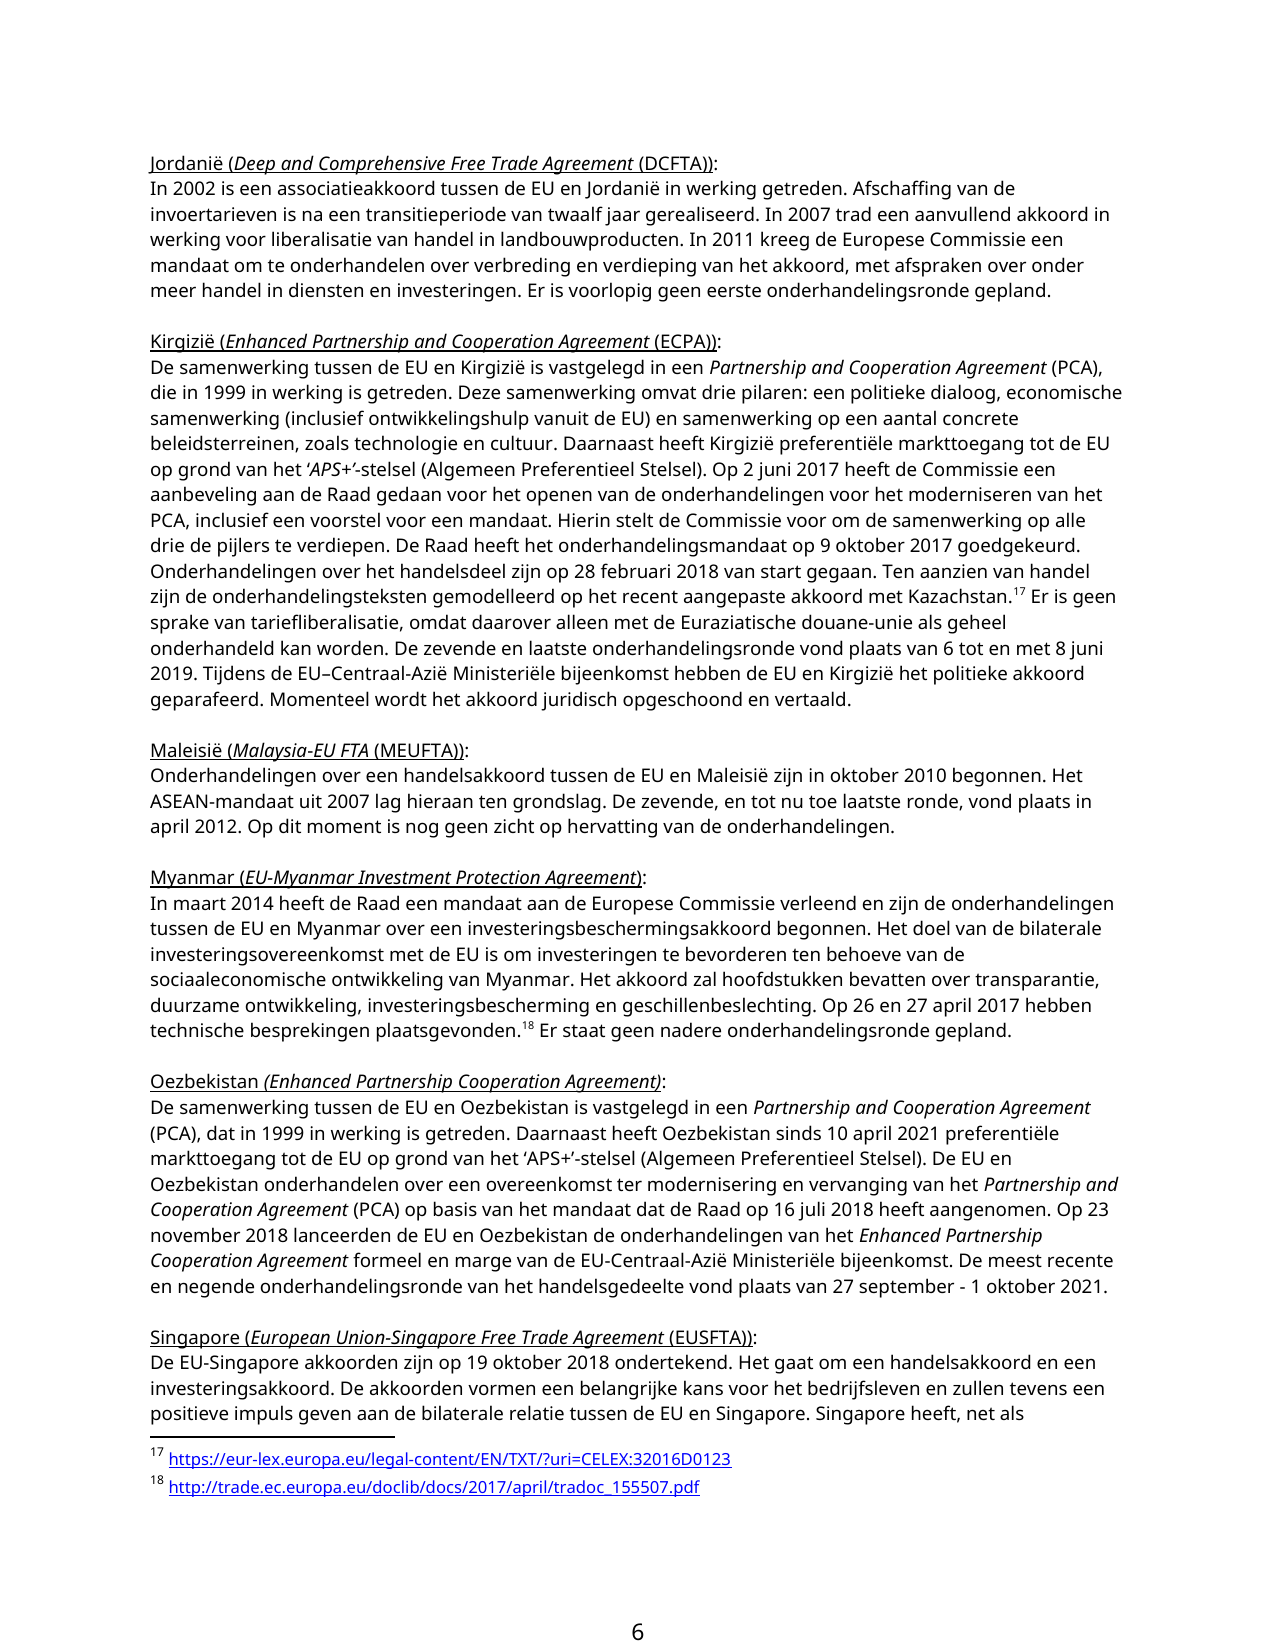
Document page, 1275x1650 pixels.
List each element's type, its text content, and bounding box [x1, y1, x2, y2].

text Maleisië (Malaysia-EU FTA (MEUFTA)): [150, 737, 1125, 762]
text Jordanië (Deep and Comprehensive Free Trade Agreement (DCFTA)): [150, 150, 1125, 176]
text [150, 1349, 1125, 1426]
text De samenwerking tussen de EU en Oezbekistan is vastgelegd in een Partnership and Cooperation Agreement (PCA), dat in 1999 in werking is getreden. Daarnaast heeft Oezbekistan sinds 10 april 2021 preferentiële markttoegang tot de EU op grond van het ‘APS+’-stelsel (Algemeen Preferentieel Stelsel). De EU en Oezbekistan onderhandelen over een overeenkomst ter modernisering en vervanging van het Partnership and Cooperation Agreement (PCA) op basis van het mandaat dat de Raad op 16 juli 2018 heeft aangenomen. Op 23 november 2018 lanceerden de EU en Oezbekistan de onderhandelingen van het Enhanced Partnership Cooperation Agreement formeel en marge van de EU-Centraal-Azië Ministeriële bijeenkomst. De meest recente en negende onderhandelingsronde van het handelsgedeelte vond plaats van 27 september - 1 oktober 2021. [150, 1094, 1125, 1298]
text Myanmar (EU-Myanmar Investment Protection Agreement): [150, 864, 1125, 890]
text In 2002 is een associatieakkoord tussen de EU en Jordanië in werking getreden. Afschaffing van de invoertarieven is na een transitieperiode van twaalf jaar gerealiseerd. In 2007 trad een aanvullend akkoord in werking voor liberalisatie van handel in landbouwproducten. In 2011 kreeg de Europese Commissie een mandaat om te onderhandelen over verbreding en verdieping van het akkoord, met afspraken over onder meer handel in diensten en investeringen. Er is voorlopig geen eerste onderhandelingsronde gepland. [150, 176, 1125, 303]
text Oezbekistan (Enhanced Partnership Cooperation Agreement): [150, 1069, 1125, 1094]
text In maart 2014 heeft de Raad een mandaat aan de Europese Commissie verleend en zijn de onderhandelingen tussen de EU en Myanmar over een investeringsbeschermingsakkoord begonnen. Het doel van de bilaterale investeringsovereenkomst met de EU is om investeringen te bevorderen ten behoeve van de sociaaleconomische ontwikkeling van Myanmar. Het akkoord zal hoofdstukken bevatten over transparantie, duurzame ontwikkeling, investeringsbescherming en geschillenbeslechting. Op 26 en 27 april 2017 hebben technische besprekingen plaatsgevonden. Er staat geen nadere onderhandelingsronde gepland. [150, 890, 1125, 1043]
text Onderhandelingen over een handelsakkoord tussen de EU en Maleisië zijn in oktober 2010 begonnen. Het ASEAN-mandaat uit 2007 lag hieraan ten grondslag. De zevende, en tot nu toe laatste ronde, vond plaats in april 2012. Op dit moment is nog geen zicht op hervatting van de onderhandelingen. [150, 762, 1125, 839]
text Kirgizië (Enhanced Partnership and Cooperation Agreement (ECPA)): [150, 329, 1125, 354]
text Singapore (European Union-Singapore Free Trade Agreement (EUSFTA)): [150, 1324, 1125, 1349]
text De samenwerking tussen de EU en Kirgizië is vastgelegd in een Partnership and Cooperation Agreement (PCA), die in 1999 in werking is getreden. Deze samenwerking omvat drie pilaren: een politieke dialoog, economische samenwerking (inclusief ontwikkelingshulp vanuit de EU) en samenwerking op een aantal concrete beleidsterreinen, zoals technologie en cultuur. Daarnaast heeft Kirgizië preferentiële markttoegang tot de EU op grond van het ‘APS+’-stelsel (Algemeen Preferentieel Stelsel). Op 2 juni 2017 heeft de Commissie een aanbeveling aan de Raad gedaan voor het openen van de onderhandelingen voor het moderniseren van het PCA, inclusief een voorstel voor een mandaat. Hierin stelt de Commissie voor om de samenwerking op alle drie de pijlers te verdiepen. De Raad heeft het onderhandelingsmandaat op 9 oktober 2017 goedgekeurd. Onderhandelingen over het handelsdeel zijn op 28 februari 2018 van start gegaan. Ten aanzien van handel zijn de onderhandelingsteksten gemodelleerd op het recent aangepaste akkoord met Kazachstan. Er is geen sprake van tariefliberalisatie, omdat daarover alleen met de Euraziatische douane-unie als geheel onderhandeld kan worden. De zevende en laatste onderhandelingsronde vond plaats van 6 tot en met 8 juni 2019. Tijdens de EU–Centraal-Azië Ministeriële bijeenkomst hebben de EU en Kirgizië het politieke akkoord geparafeerd. Momenteel wordt het akkoord juridisch opgeschoond en vertaald. [150, 354, 1125, 737]
